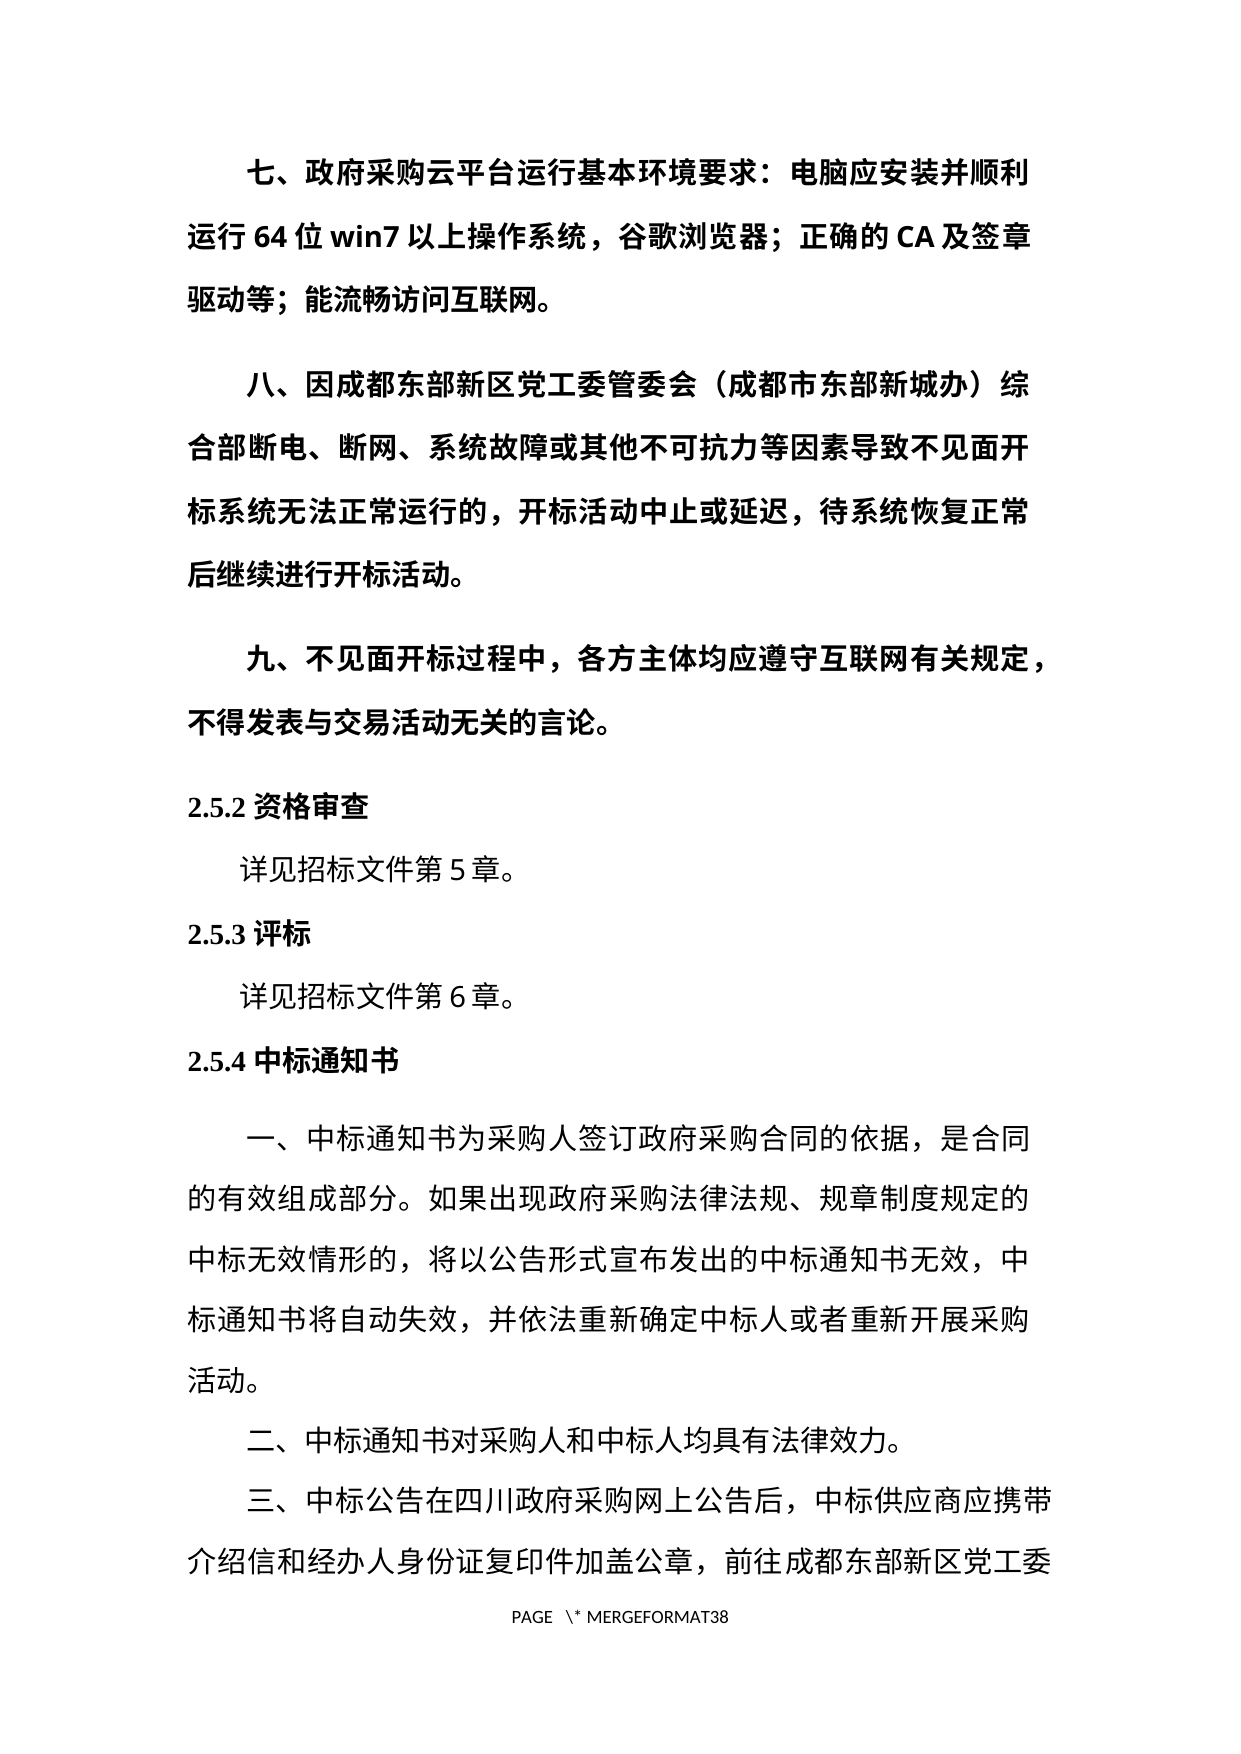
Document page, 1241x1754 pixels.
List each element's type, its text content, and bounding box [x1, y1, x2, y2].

text 详见招标文件第5章。 [187, 847, 1053, 889]
list 中标通知书 [187, 1037, 1053, 1080]
text 二、中标通知书对采购人和中标人均具有法律效力。 [187, 1403, 1053, 1463]
text 详见招标文件第6章。 [187, 974, 1053, 1016]
list 因成都东部新区党工委管委会（成都市东部新城办）综合部断电、断网、系统故障或其他不可抗力等因素导致不见面开标系统无法正常运行的，开标活动中止或延迟，待系统恢复正常后继续进行开标活动。 [187, 361, 1031, 594]
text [187, 1463, 1053, 1584]
list 评标 [187, 911, 1053, 953]
list 政府采购云平台运行基本环境要求：电脑应安装并顺利运行64位win7以上操作系统，谷歌浏览器；正确的CA及签章驱动等；能流畅访问互联网。 [187, 150, 1031, 319]
list 不见面开标过程中，各方主体均应遵守互联网有关规定，不得发表与交易活动无关的言论。 [187, 636, 1031, 742]
text 一、中标通知书为采购人签订政府采购合同的依据，是合同的有效组成部分。如果出现政府采购法律法规、规章制度规定的中标无效情形的，将以公告形式宣布发出的中标通知书无效，中标通知书将自动失效，并依法重新确定中标人或者重新开展采购活动。 [187, 1101, 1031, 1403]
list 资格审查 [187, 783, 1053, 826]
